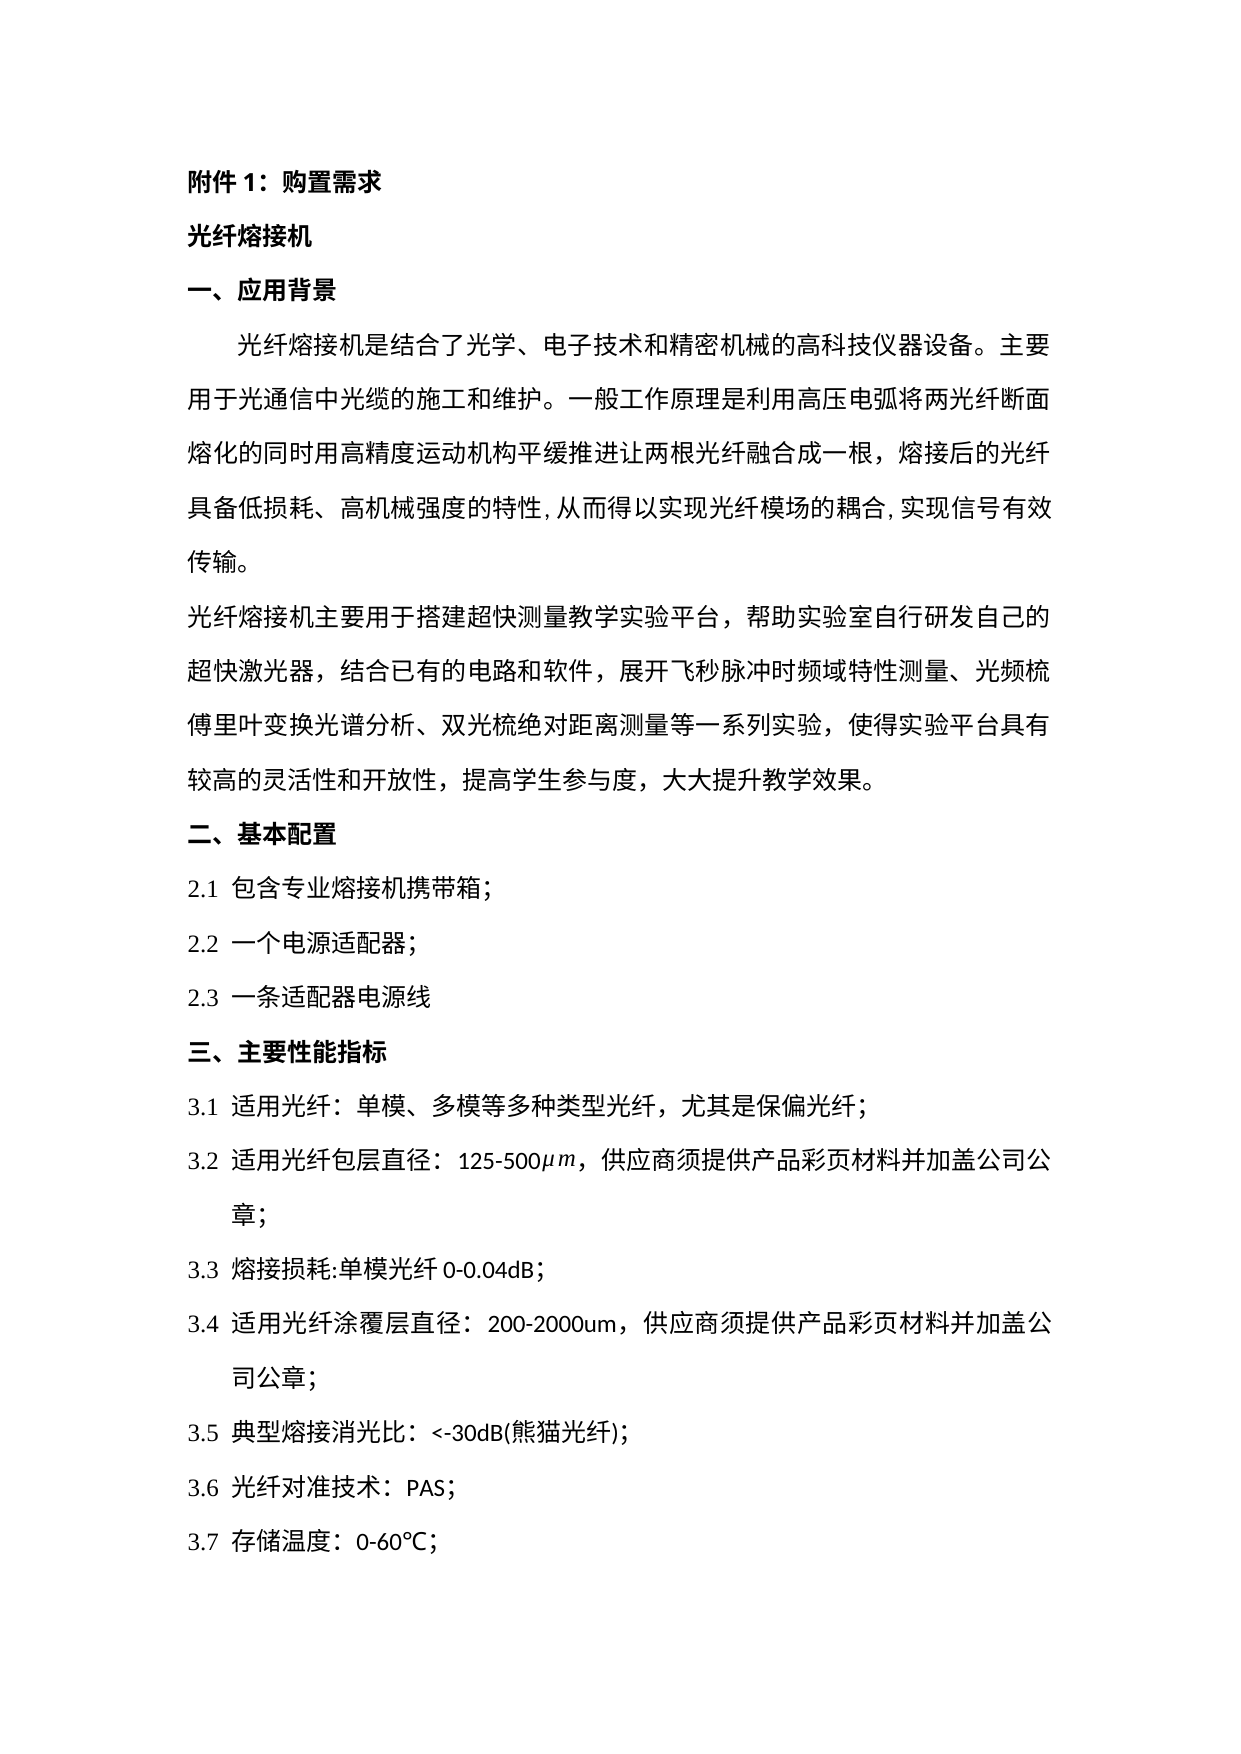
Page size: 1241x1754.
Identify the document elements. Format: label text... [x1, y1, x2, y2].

text 三、主要性能指标 [187, 1032, 1053, 1068]
text 光纤熔接机 [187, 216, 1053, 253]
list 光纤对准技术：PAS； [187, 1467, 1053, 1503]
list 一个电源适配器； [187, 923, 1053, 959]
text 光纤熔接机主要用于搭建超快测量教学实验平台，帮助实验室自行研发自己的超快激光器，结合已有的电路和软件，展开飞秒脉冲时频域特性测量、光频梳傅里叶变换光谱分析、双光梳绝对距离测量等一系列实验，使得实验平台具有较高的灵活性和开放性，提高学生参与度，大大提升教学效果。 [187, 597, 1053, 796]
text 附件1：购置需求 [187, 162, 1053, 198]
list 适用光纤：单模、多模等多种类型光纤，尤其是保偏光纤； [187, 1086, 1053, 1123]
list 存储温度：0-60℃； [187, 1521, 1053, 1558]
list 典型熔接消光比：<-30dB(熊猫光纤)； [187, 1413, 1053, 1449]
list 适用光纤涂覆层直径：200-2000um，供应商须提供产品彩页材料并加盖公司公章； [187, 1304, 1053, 1394]
list 熔接损耗:单模光纤0-0.04dB； [187, 1249, 1053, 1286]
text 光纤熔接机是结合了光学、电子技术和精密机械的高科技仪器设备。主要用于光通信中光缆的施工和维护。一般工作原理是利用高压电弧将两光纤断面熔化的同时用高精度运动机构平缓推进让两根光纤融合成一根，熔接后的光纤具备低损耗、高机械强度的特性, 从而得以实现光纤模场的耦合, 实现信号有效传输。 [187, 325, 1053, 579]
text 二、基本配置 [187, 814, 1053, 851]
text 一、应用背景 [187, 271, 1053, 307]
list 适用光纤包层直径：125-500，供应商须提供产品彩页材料并加盖公司公章； [187, 1141, 1053, 1231]
list 包含专业熔接机携带箱； [187, 869, 1053, 905]
list 一条适配器电源线 [187, 978, 1053, 1014]
